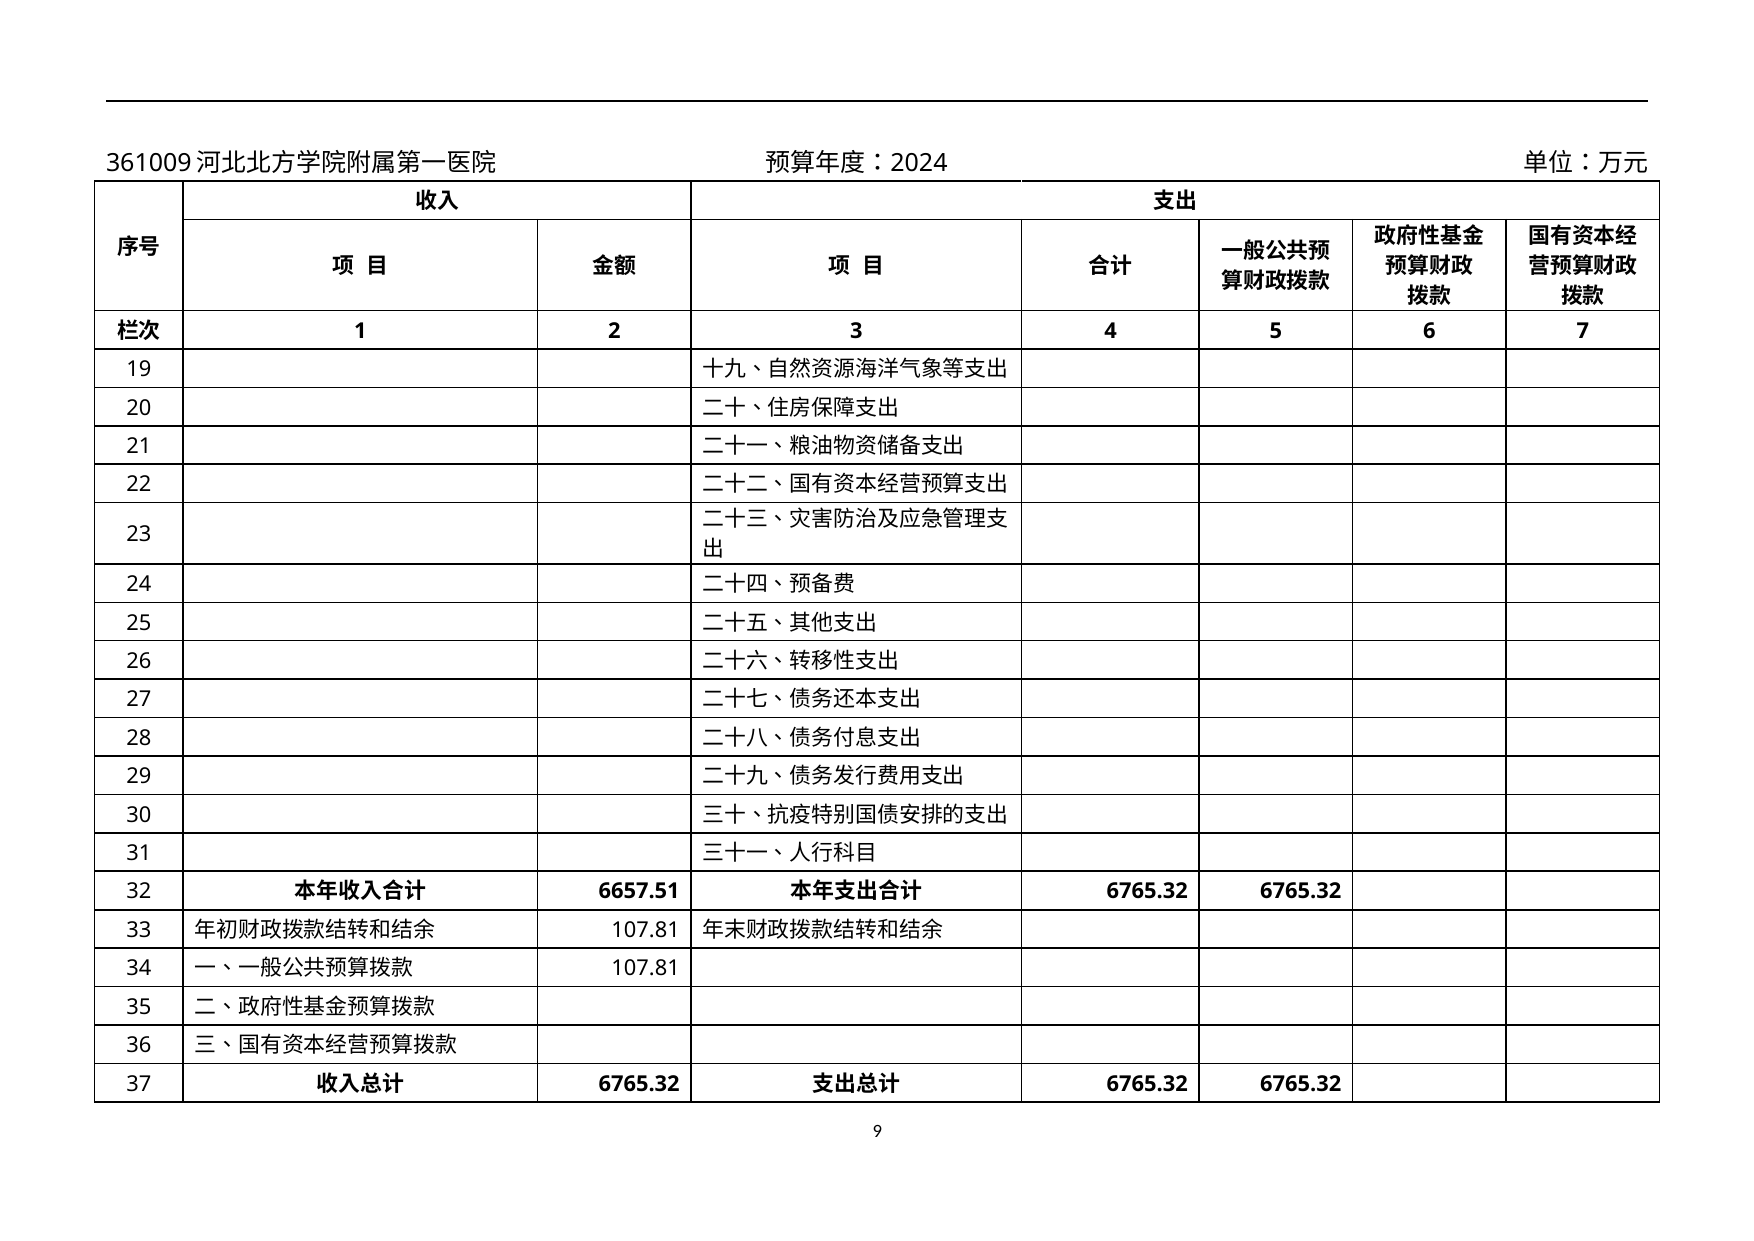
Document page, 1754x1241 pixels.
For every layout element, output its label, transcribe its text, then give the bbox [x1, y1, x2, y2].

table_cell [1200, 757, 1352, 793]
table_cell [1353, 834, 1505, 870]
table_cell [1022, 388, 1198, 425]
table_cell 二十八、债务付息支出 [692, 718, 1021, 755]
table_cell 23 [95, 503, 182, 563]
table_header 单位：万元 [1022, 143, 1659, 180]
table_cell 30 [95, 795, 182, 832]
table_cell 国有资本经营预算财政拨款 [1507, 220, 1659, 309]
table_cell [1353, 350, 1505, 386]
table_cell [1353, 718, 1505, 755]
table_cell [1200, 911, 1352, 947]
table_cell [1507, 718, 1659, 755]
table_cell [1200, 1026, 1352, 1063]
table_header 361009河北北方学院附属第一医院 [95, 143, 690, 180]
table_cell 107.81 [538, 911, 690, 947]
table_cell 支出 [692, 182, 1659, 219]
table_cell [1022, 603, 1198, 640]
table_cell [184, 641, 537, 678]
table_cell 栏次 [95, 311, 182, 348]
table_cell [184, 565, 537, 601]
table_cell [538, 641, 690, 678]
table_cell [184, 388, 537, 425]
table_cell 6765.32 [1200, 1064, 1352, 1101]
table_cell [538, 603, 690, 640]
table_cell [1022, 911, 1198, 947]
table_cell [1353, 872, 1505, 909]
table_cell [1507, 872, 1659, 909]
table_cell [1507, 350, 1659, 386]
table_cell 31 [95, 834, 182, 870]
table_cell [1022, 987, 1198, 1024]
table_cell 107.81 [538, 949, 690, 986]
table_cell 年末财政拨款结转和结余 [692, 911, 1021, 947]
table_cell [1507, 680, 1659, 717]
table_cell [1507, 987, 1659, 1024]
table_cell [1022, 1026, 1198, 1063]
table_cell [1200, 795, 1352, 832]
table_cell 20 [95, 388, 182, 425]
table_cell [1022, 641, 1198, 678]
table_cell [1353, 603, 1505, 640]
table_cell 三十一、人行科目 [692, 834, 1021, 870]
table_cell [1353, 1064, 1505, 1101]
table_cell 政府性基金预算财政 拨款 [1353, 220, 1505, 309]
table_cell 22 [95, 465, 182, 502]
table_cell 35 [95, 987, 182, 1024]
table_cell [1507, 388, 1659, 425]
table_cell [184, 465, 537, 502]
table_cell [1353, 565, 1505, 601]
table_cell 6765.32 [1022, 872, 1198, 909]
table_cell [1200, 718, 1352, 755]
table_cell 37 [95, 1064, 182, 1101]
table_cell 二十三、灾害防治及应急管理支出 [692, 503, 1021, 563]
table_cell [1200, 949, 1352, 986]
table_cell [1507, 911, 1659, 947]
table_cell [538, 565, 690, 601]
table_cell 6765.32 [1022, 1064, 1198, 1101]
table_cell [1507, 465, 1659, 502]
table_cell [538, 680, 690, 717]
table_cell [692, 987, 1021, 1024]
table_cell [1200, 350, 1352, 386]
table_cell [1022, 465, 1198, 502]
table_cell 33 [95, 911, 182, 947]
table_cell [184, 427, 537, 463]
table_cell [538, 757, 690, 793]
table_cell [1022, 834, 1198, 870]
table_cell 项 目 [692, 220, 1021, 309]
table_cell [1022, 680, 1198, 717]
table_cell [1507, 565, 1659, 601]
table_cell 金额 [538, 220, 690, 309]
table_header 预算年度：2024 [692, 143, 1021, 180]
table_cell [1353, 680, 1505, 717]
table_cell [1507, 949, 1659, 986]
table_cell [1200, 680, 1352, 717]
table_cell 年初财政拨款结转和结余 [184, 911, 537, 947]
table_cell [1200, 641, 1352, 678]
table_cell 28 [95, 718, 182, 755]
table_cell [1353, 911, 1505, 947]
table_cell [1507, 427, 1659, 463]
table_cell 4 [1022, 311, 1198, 348]
table_cell [1353, 949, 1505, 986]
table_cell [1353, 795, 1505, 832]
table_cell [1353, 987, 1505, 1024]
table_cell [1022, 503, 1198, 563]
table_cell 二、政府性基金预算拨款 [184, 987, 537, 1024]
table_cell 三十、抗疫特别国债安排的支出 [692, 795, 1021, 832]
table_cell [1022, 949, 1198, 986]
table_cell 本年收入合计 [184, 872, 537, 909]
table_cell [1353, 1026, 1505, 1063]
table_cell 27 [95, 680, 182, 717]
table_cell [184, 718, 537, 755]
table_cell [1353, 388, 1505, 425]
table_cell 二十一、粮油物资储备支出 [692, 427, 1021, 463]
table_cell [1200, 987, 1352, 1024]
table_cell 24 [95, 565, 182, 601]
table_cell 二十二、国有资本经营预算支出 [692, 465, 1021, 502]
table_cell [184, 503, 537, 563]
table_cell 一般公共预算财政拨款 [1200, 220, 1352, 309]
table_cell 1 [184, 311, 537, 348]
table_cell 一、一般公共预算拨款 [184, 949, 537, 986]
table_cell 二十四、预备费 [692, 565, 1021, 601]
table_cell [184, 795, 537, 832]
table_cell 6657.51 [538, 872, 690, 909]
table_cell [538, 795, 690, 832]
table_cell 十九、自然资源海洋气象等支出 [692, 350, 1021, 386]
table_cell [538, 1026, 690, 1063]
table_cell [1353, 641, 1505, 678]
table_cell 5 [1200, 311, 1352, 348]
table_cell 收入 [184, 182, 690, 219]
table_cell 二十六、转移性支出 [692, 641, 1021, 678]
table_cell [1200, 465, 1352, 502]
table_cell 32 [95, 872, 182, 909]
table_cell 3 [692, 311, 1021, 348]
table_cell [1353, 465, 1505, 502]
table_cell [1507, 503, 1659, 563]
table_cell 29 [95, 757, 182, 793]
table_cell [184, 757, 537, 793]
table_cell [1507, 1026, 1659, 1063]
table_cell [1353, 503, 1505, 563]
table_cell [1200, 388, 1352, 425]
table_cell 二十、住房保障支出 [692, 388, 1021, 425]
table_cell [184, 680, 537, 717]
table_cell [184, 350, 537, 386]
table_cell [1507, 757, 1659, 793]
table_cell [1022, 757, 1198, 793]
table_cell [538, 718, 690, 755]
table_cell 二十五、其他支出 [692, 603, 1021, 640]
table_cell [538, 834, 690, 870]
table_cell 支出总计 [692, 1064, 1021, 1101]
table_cell 6765.32 [1200, 872, 1352, 909]
table_cell [184, 603, 537, 640]
table_cell [1022, 350, 1198, 386]
table_cell [1200, 834, 1352, 870]
table_cell [538, 427, 690, 463]
table_cell [184, 834, 537, 870]
table_cell [1200, 603, 1352, 640]
table_cell 26 [95, 641, 182, 678]
table_cell 二十七、债务还本支出 [692, 680, 1021, 717]
table_cell 本年支出合计 [692, 872, 1021, 909]
table_cell [538, 987, 690, 1024]
table_cell [1022, 427, 1198, 463]
table_cell 收入总计 [184, 1064, 537, 1101]
table_cell [538, 465, 690, 502]
table_cell 36 [95, 1026, 182, 1063]
table_cell [1353, 427, 1505, 463]
table_cell [1507, 834, 1659, 870]
table_cell [1507, 795, 1659, 832]
table_cell [1507, 1064, 1659, 1101]
table_cell 三、国有资本经营预算拨款 [184, 1026, 537, 1063]
table_cell [1022, 795, 1198, 832]
table_cell [1200, 565, 1352, 601]
table_cell [1507, 641, 1659, 678]
table_cell [1353, 757, 1505, 793]
table_cell [692, 1026, 1021, 1063]
table_cell [1200, 503, 1352, 563]
table_cell [538, 388, 690, 425]
table_cell 21 [95, 427, 182, 463]
table_cell 6765.32 [538, 1064, 690, 1101]
table_cell [1200, 427, 1352, 463]
table_cell [1507, 603, 1659, 640]
table_cell 合计 [1022, 220, 1198, 309]
table_cell 序号 [95, 182, 182, 309]
table_cell 二十九、债务发行费用支出 [692, 757, 1021, 793]
table_cell [1022, 565, 1198, 601]
table_cell 19 [95, 350, 182, 386]
table_cell 25 [95, 603, 182, 640]
table_cell [1022, 718, 1198, 755]
table_cell [538, 350, 690, 386]
table_cell [692, 949, 1021, 986]
table_cell 34 [95, 949, 182, 986]
table_cell 项 目 [184, 220, 537, 309]
table_cell 2 [538, 311, 690, 348]
table_cell 7 [1507, 311, 1659, 348]
table_cell 6 [1353, 311, 1505, 348]
table_cell [538, 503, 690, 563]
